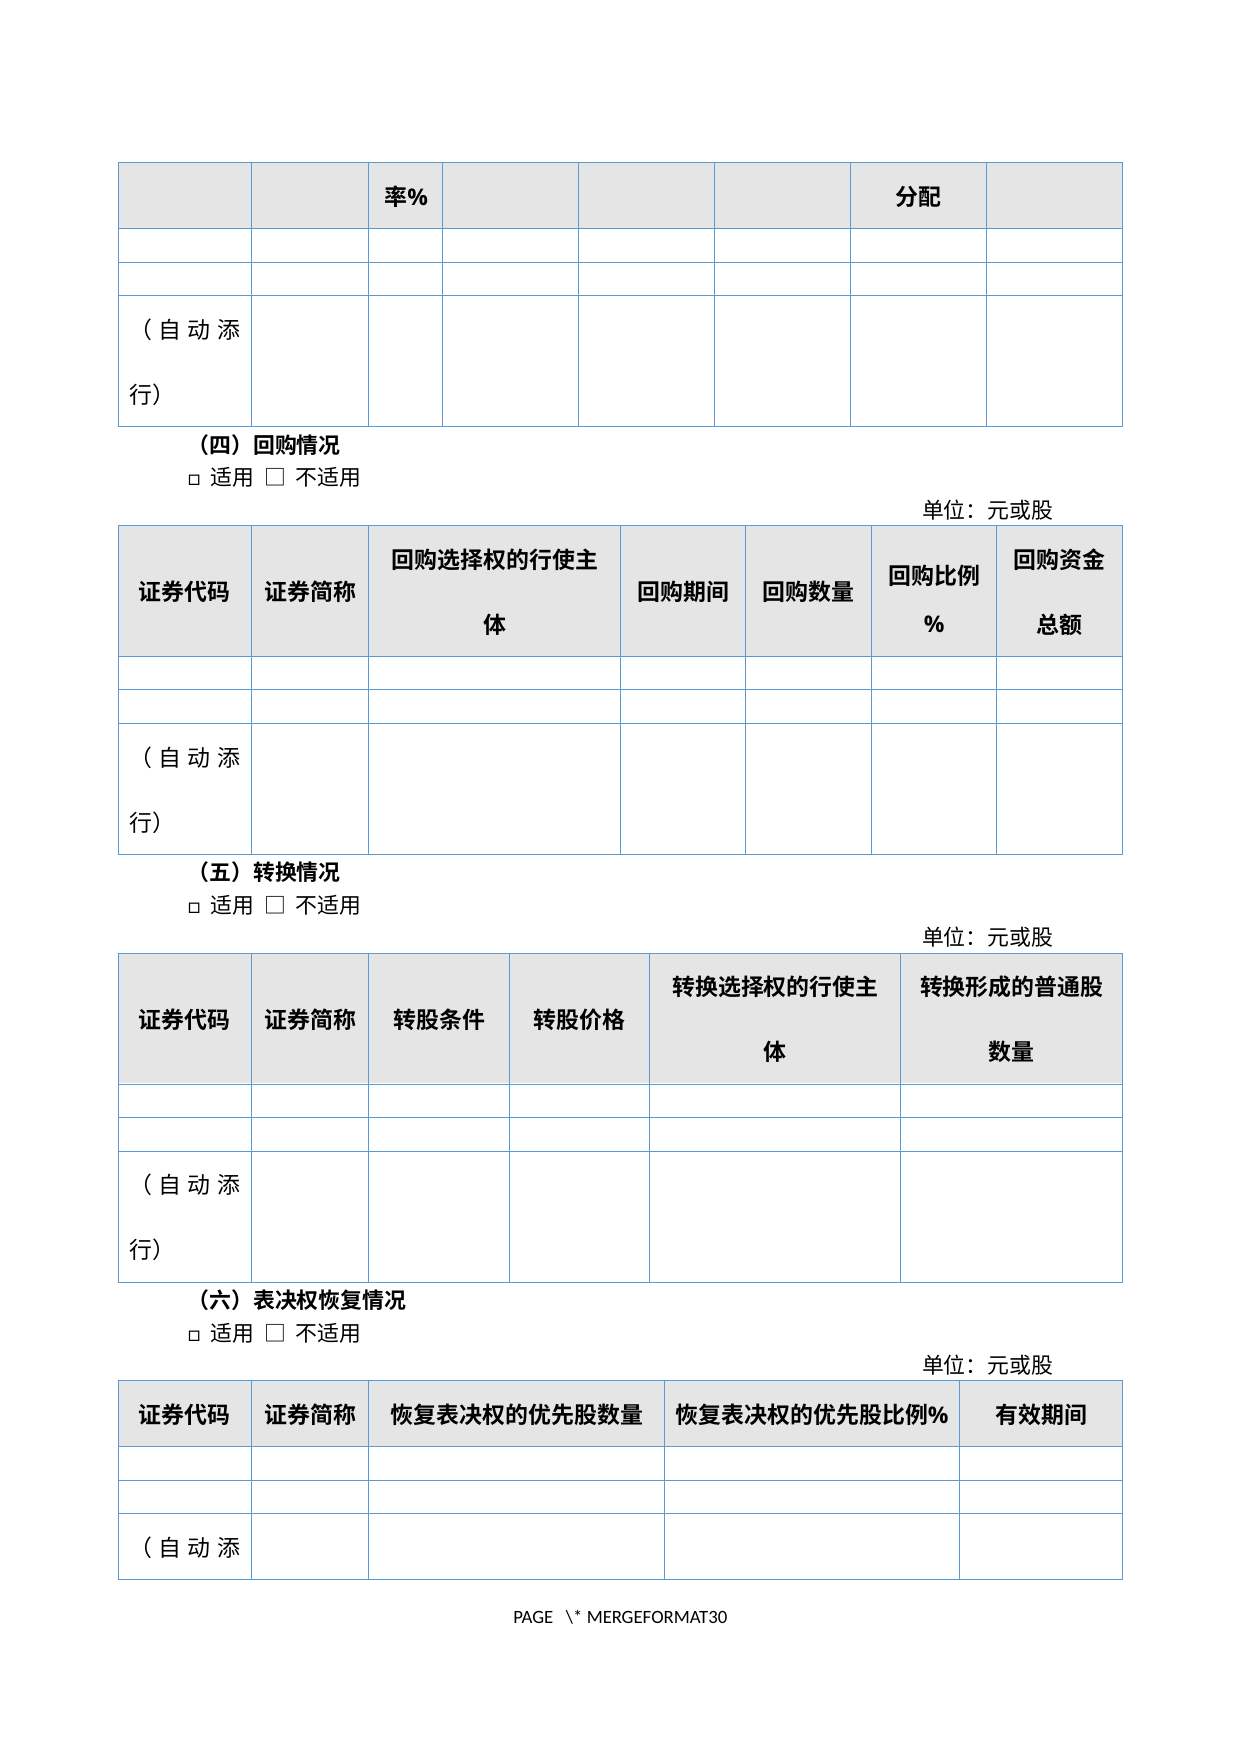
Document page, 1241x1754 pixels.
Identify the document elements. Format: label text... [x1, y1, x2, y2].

table_cell [665, 1514, 959, 1579]
table_header 累积额 [715, 163, 850, 228]
table_cell [119, 1447, 251, 1480]
table_cell [715, 296, 850, 426]
text （六）表决权恢复情况 [187, 1283, 1053, 1315]
table_cell [650, 1085, 900, 1117]
text （五）转换情况 [187, 855, 1053, 887]
table_cell [369, 690, 620, 723]
table_header 有效期间 [960, 1381, 1122, 1446]
table_cell [510, 1118, 649, 1151]
table_cell [119, 690, 251, 723]
table_cell [579, 263, 714, 295]
table_cell [650, 1118, 900, 1151]
table_header 分配金额 [443, 163, 578, 228]
text 单位：元或股 [187, 492, 1053, 525]
table_cell [579, 296, 714, 426]
table_cell [746, 724, 871, 854]
table_cell （自动添行） [119, 1152, 251, 1282]
table_header 转换选择权的行使主体 [650, 954, 900, 1083]
table_cell [443, 229, 578, 262]
table_cell [901, 1085, 1122, 1117]
table_cell [252, 1118, 368, 1151]
table_cell [746, 657, 871, 689]
table_cell [872, 690, 996, 723]
table_cell [252, 724, 368, 854]
table_cell [369, 1514, 664, 1579]
table_cell [997, 724, 1122, 854]
table_header 转换形成的普通股数量 [901, 954, 1122, 1083]
table_cell [443, 263, 578, 295]
table_cell [621, 724, 745, 854]
table_cell [119, 1118, 251, 1151]
table_header 证券代码 [119, 954, 251, 1083]
table_header 转股条件 [369, 954, 509, 1083]
table_cell [369, 229, 442, 262]
table_cell [872, 657, 996, 689]
table_cell [252, 657, 368, 689]
table_header 回购期间 [621, 526, 745, 656]
table_cell [960, 1481, 1122, 1513]
table_cell [746, 690, 871, 723]
table_cell [443, 296, 578, 426]
table_cell [851, 263, 986, 295]
table_header 证券简称 [252, 954, 368, 1083]
table_cell [665, 1481, 959, 1513]
table_cell [252, 229, 368, 262]
table_cell [650, 1152, 900, 1282]
table_header 证券简称 [252, 526, 368, 656]
table_header 证券代码 [119, 1381, 251, 1446]
text （四）回购情况 [187, 427, 1053, 460]
text □ 适用 □ 不适用 [187, 460, 1053, 492]
table_cell [987, 263, 1122, 295]
table_cell [715, 229, 850, 262]
table_cell [665, 1447, 959, 1480]
table_cell [960, 1447, 1122, 1480]
table_cell [960, 1514, 1122, 1579]
table_cell [987, 229, 1122, 262]
table_header 回购数量 [746, 526, 871, 656]
table_cell [369, 657, 620, 689]
table_cell [997, 657, 1122, 689]
table_cell [369, 1447, 664, 1480]
text □ 适用 □ 不适用 [187, 1315, 1053, 1348]
table_header 回购资金总额 [997, 526, 1122, 656]
table_header 证券简称 [252, 1381, 368, 1446]
table_cell [621, 690, 745, 723]
table_cell [851, 296, 986, 426]
table_cell [510, 1085, 649, 1117]
table_cell [119, 1085, 251, 1117]
table_cell [369, 724, 620, 854]
table_cell [715, 263, 850, 295]
table_header 恢复表决权的优先股数量 [369, 1381, 664, 1446]
table_header 股息是否累积 [579, 163, 714, 228]
table_cell [851, 229, 986, 262]
table_cell [119, 229, 251, 262]
table_cell [119, 657, 251, 689]
table_cell （自动添行） [119, 1514, 251, 1579]
table_header 回购选择权的行使主体 [369, 526, 620, 656]
table_cell [252, 1085, 368, 1117]
table_header 参与剩余分配金额 [987, 163, 1122, 228]
table_cell [252, 1514, 368, 1579]
table_cell [252, 263, 368, 295]
table_cell [901, 1152, 1122, 1282]
table_cell [872, 724, 996, 854]
table_cell [252, 1152, 368, 1282]
text 单位：元或股 [843, 920, 1053, 952]
table_cell [901, 1118, 1122, 1151]
table_cell [119, 263, 251, 295]
table_cell [997, 690, 1122, 723]
table_header 证券简称 [252, 163, 368, 228]
table_cell [579, 229, 714, 262]
table_cell [369, 296, 442, 426]
table_cell [987, 296, 1122, 426]
table_cell [252, 1447, 368, 1480]
table_header 转股价格 [510, 954, 649, 1083]
table_cell （自动添行） [119, 724, 251, 854]
table_header 回购比例% [872, 526, 996, 656]
table_cell （自动添行） [119, 296, 251, 426]
table_cell [369, 1152, 509, 1282]
table_header 证券代码 [119, 163, 251, 228]
table_cell [369, 1085, 509, 1117]
table_header 是否参与剩余利润分配 [851, 163, 986, 228]
table_header 本期股息率% [369, 163, 442, 228]
table_header 证券代码 [119, 526, 251, 656]
text □ 适用 □ 不适用 [187, 887, 1053, 920]
table_cell [369, 1481, 664, 1513]
table_cell [369, 263, 442, 295]
table_cell [252, 690, 368, 723]
table_cell [369, 1118, 509, 1151]
table_cell [621, 657, 745, 689]
table_cell [252, 1481, 368, 1513]
text 单位：元或股 [843, 1348, 1053, 1380]
table_cell [252, 296, 368, 426]
table_cell [119, 1481, 251, 1513]
table_header 恢复表决权的优先股比例% [665, 1381, 959, 1446]
table_cell [510, 1152, 649, 1282]
